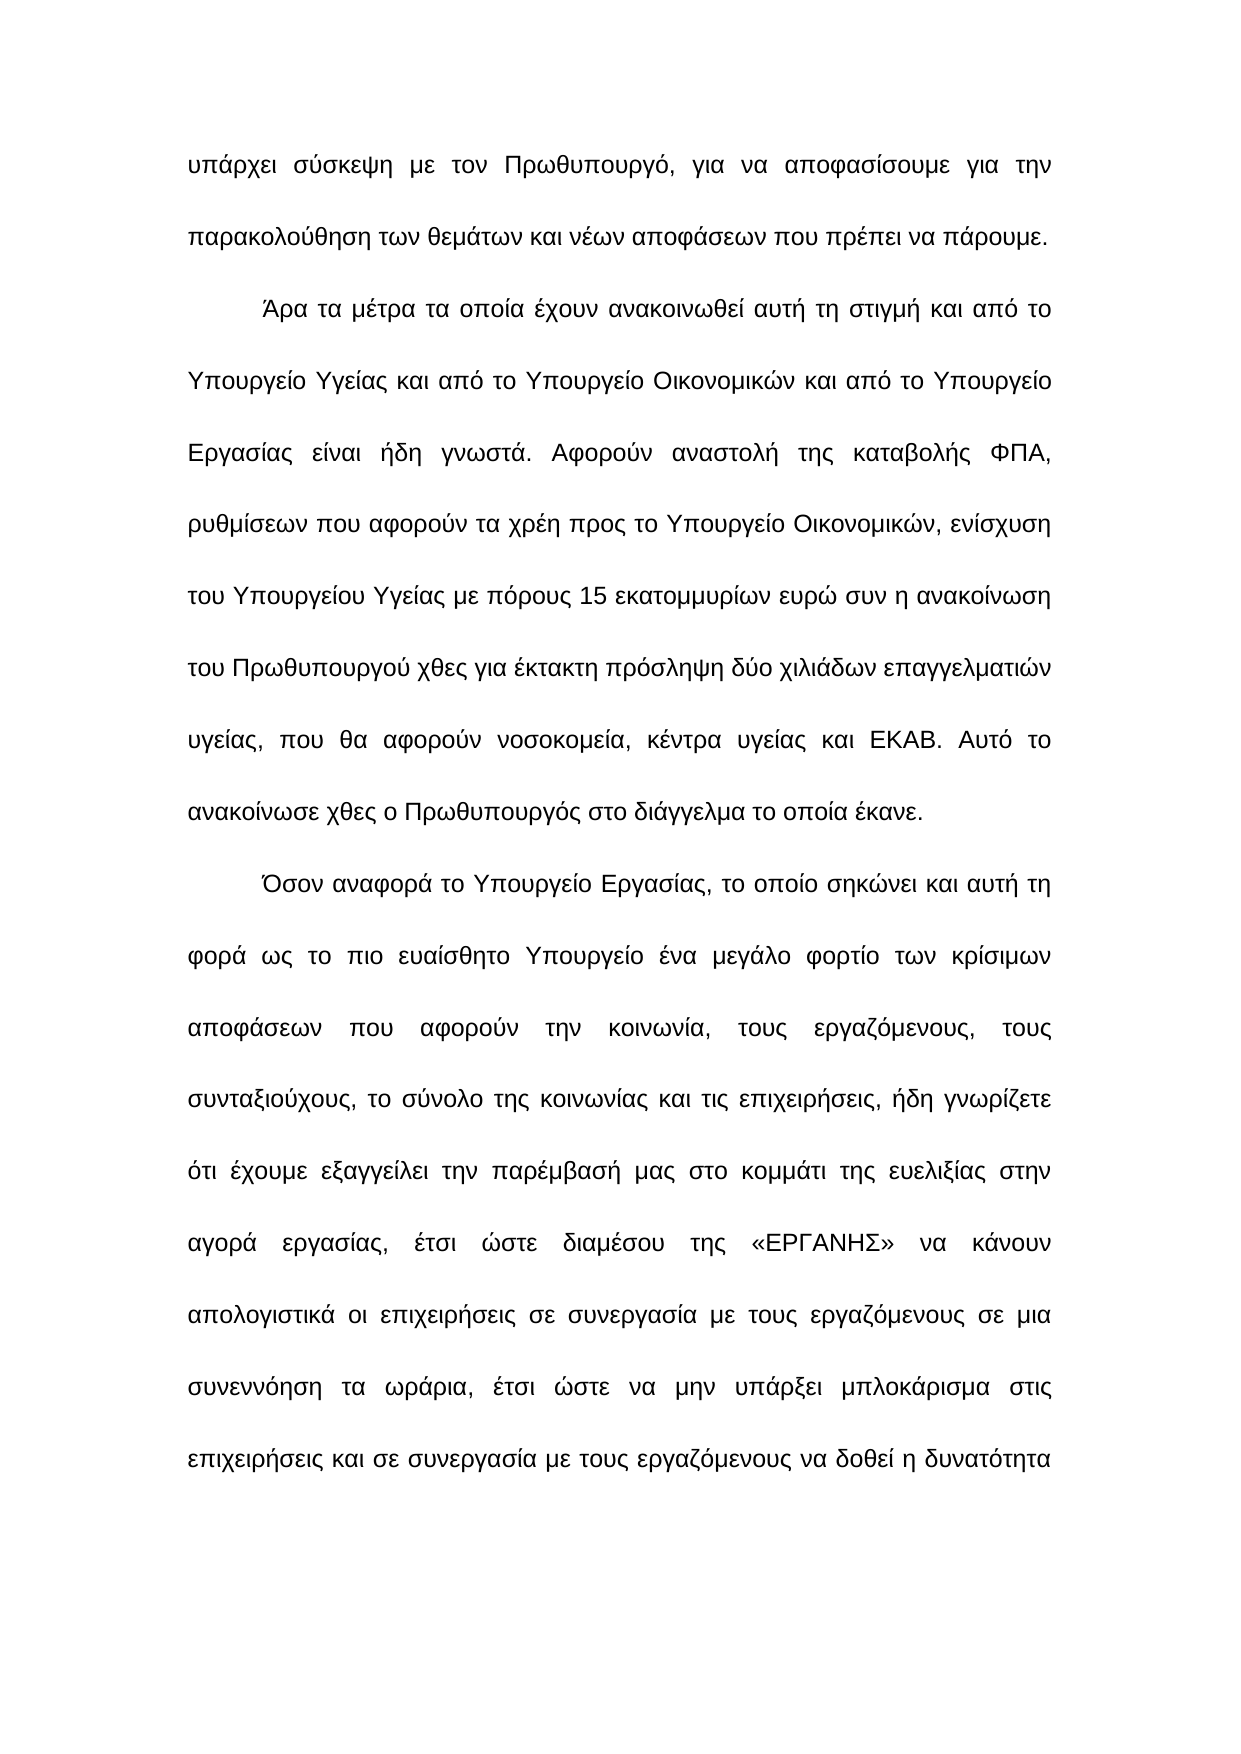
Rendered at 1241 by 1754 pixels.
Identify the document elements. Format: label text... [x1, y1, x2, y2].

text Άρα τα μέτρα τα οποία έχουν ανακοινωθεί αυτή τη στιγμή και από το Υπουργείο Υγείας και από το Υπουργείο Οικονομικών και από το Υπουργείο Εργασίας είναι ήδη γνωστά. Αφορούν αναστολή της καταβολής ΦΠΑ, ρυθμίσεων που αφορούν τα χρέη προς το Υπουργείο Οικονομικών, ενίσχυση του Υπουργείου Υγείας με πόρους 15 εκατομμυρίων ευρώ συν η ανακοίνωση του Πρωθυπουργού χθες για έκτακτη πρόσληψη δύο χιλιάδων επαγγελματιών υγείας, που θα αφορούν νοσοκομεία, κέντρα υγείας και ΕΚΑΒ. Αυτό το ανακοίνωσε χθες ο Πρωθυπουργός στο διάγγελμα το οποία έκανε. [187, 294, 1053, 826]
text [187, 869, 1053, 1472]
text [187, 150, 1053, 251]
